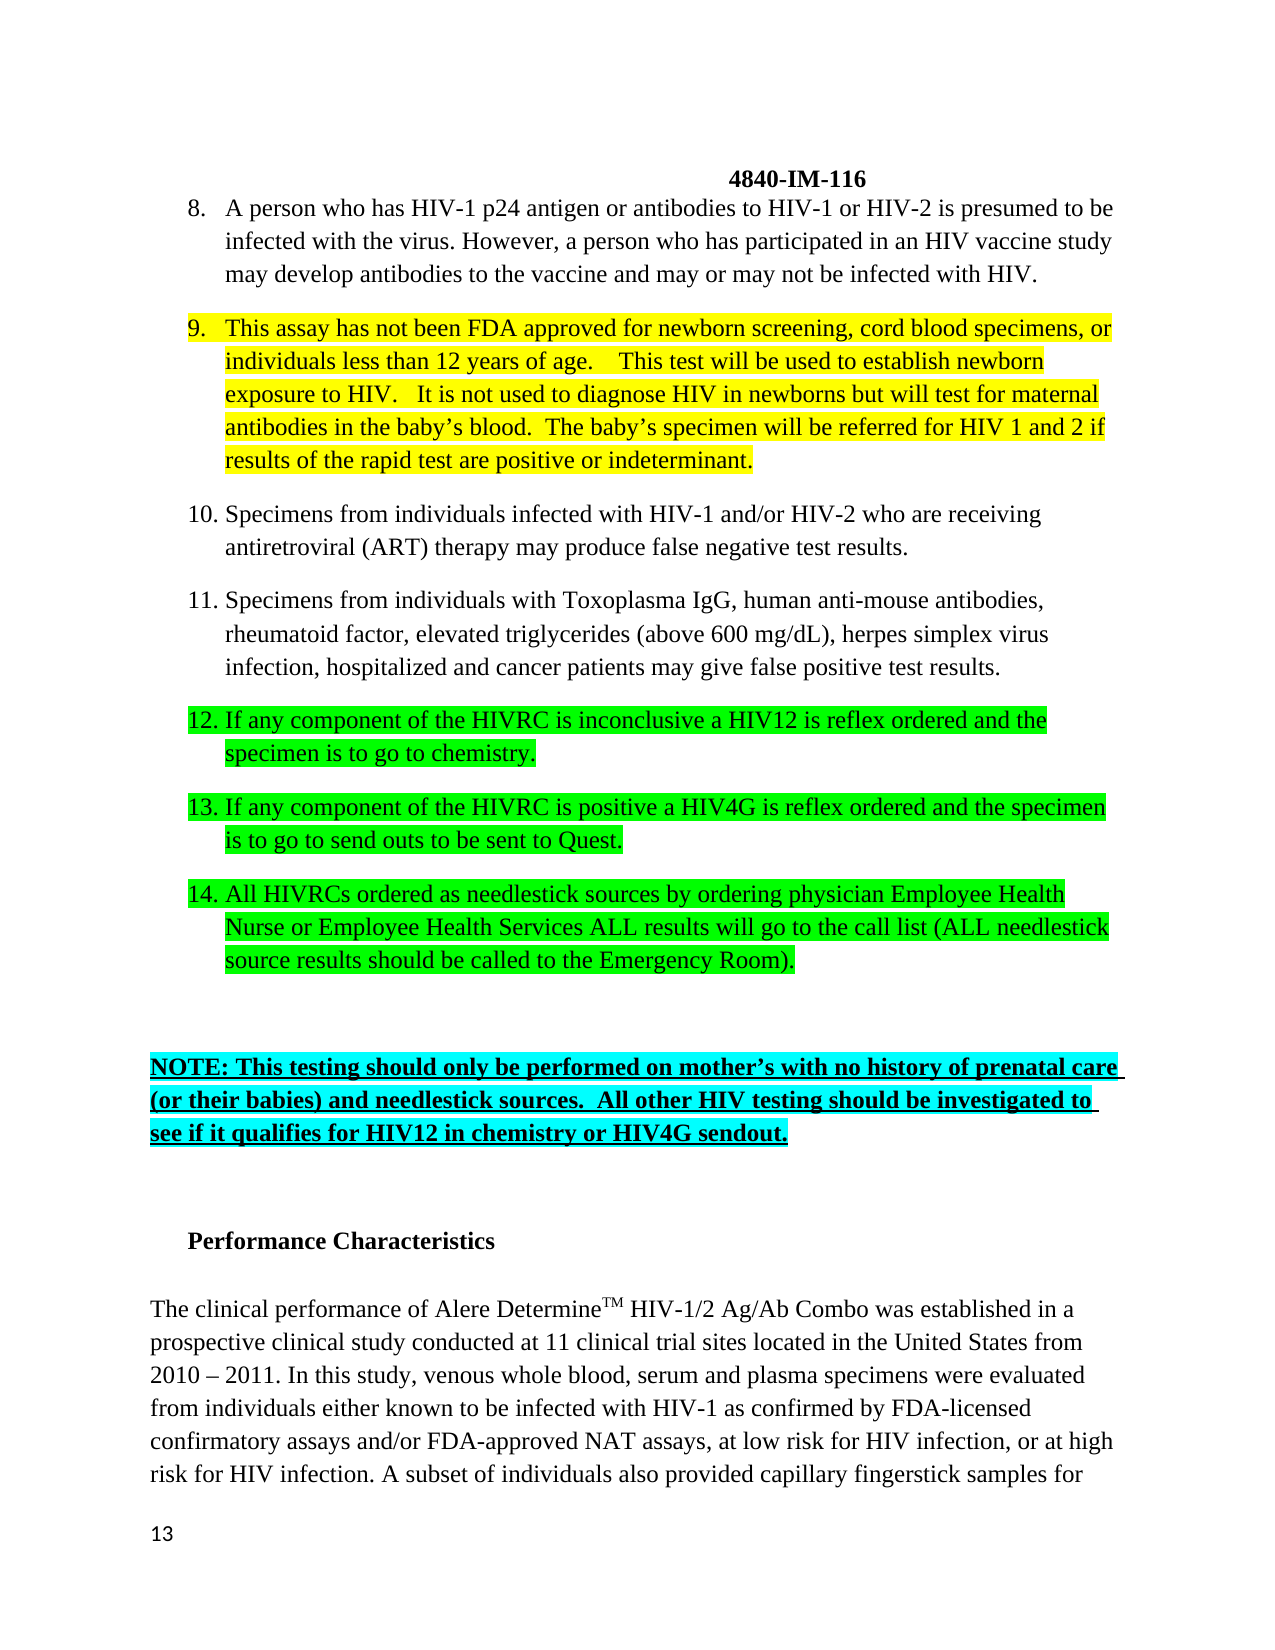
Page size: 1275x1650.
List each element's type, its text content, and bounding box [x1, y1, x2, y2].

list Specimens from individuals infected with HIV-1 and/or HIV-2 who are receiving antiretroviral (ART) therapy may produce false negative test results. [187, 499, 1125, 561]
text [150, 1294, 1125, 1487]
list All HIVRCs ordered as needlestick sources by ordering physician Employee Health Nurse or Employee Health Services ALL results will go to the call list (ALL needlestick source results should be called to the Emergency Room). [187, 879, 1125, 974]
text NOTE: This testing should only be performed on mother’s with no history of prenatal care (or their babies) and needlestick sources. All other HIV testing should be investigated to see if it qualifies for HIV12 in chemistry or HIV4G sendout. [150, 1079, 1125, 1147]
list If any component of the HIVRC is inconclusive a HIV12 is reflex ordered and the specimen is to go to chemistry. [187, 706, 1125, 767]
list This assay has not been FDA approved for newborn screening, cord blood specimens, or individuals less than 12 years of age. This test will be used to establish newborn exposure to HIV. It is not used to diagnose HIV in newborns but will test for maternal antibodies in the baby’s blood. The baby’s specimen will be referred for HIV 1 and 2 if results of the rapid test are positive or indeterminant. [187, 313, 1125, 474]
list Specimens from individuals with Toxoplasma IgG, human anti-mouse antibodies, rheumatoid factor, elevated triglycerides (above 600 mg/dL), herpes simplex virus infection, hospitalized and cancer patients may give false positive test results. [187, 586, 1125, 680]
list A person who has HIV-1 p24 antigen or antibodies to HIV-1 or HIV-2 is presumed to be infected with the virus. However, a person who has participated in an HIV vaccine study may develop antibodies to the vaccine and may or may not be infected with HIV. [187, 193, 1125, 288]
list If any component of the HIVRC is positive a HIV4G is reflex ordered and the specimen is to go to send outs to be sent to Quest. [187, 792, 1125, 854]
text Performance Characteristics [187, 1226, 1125, 1255]
